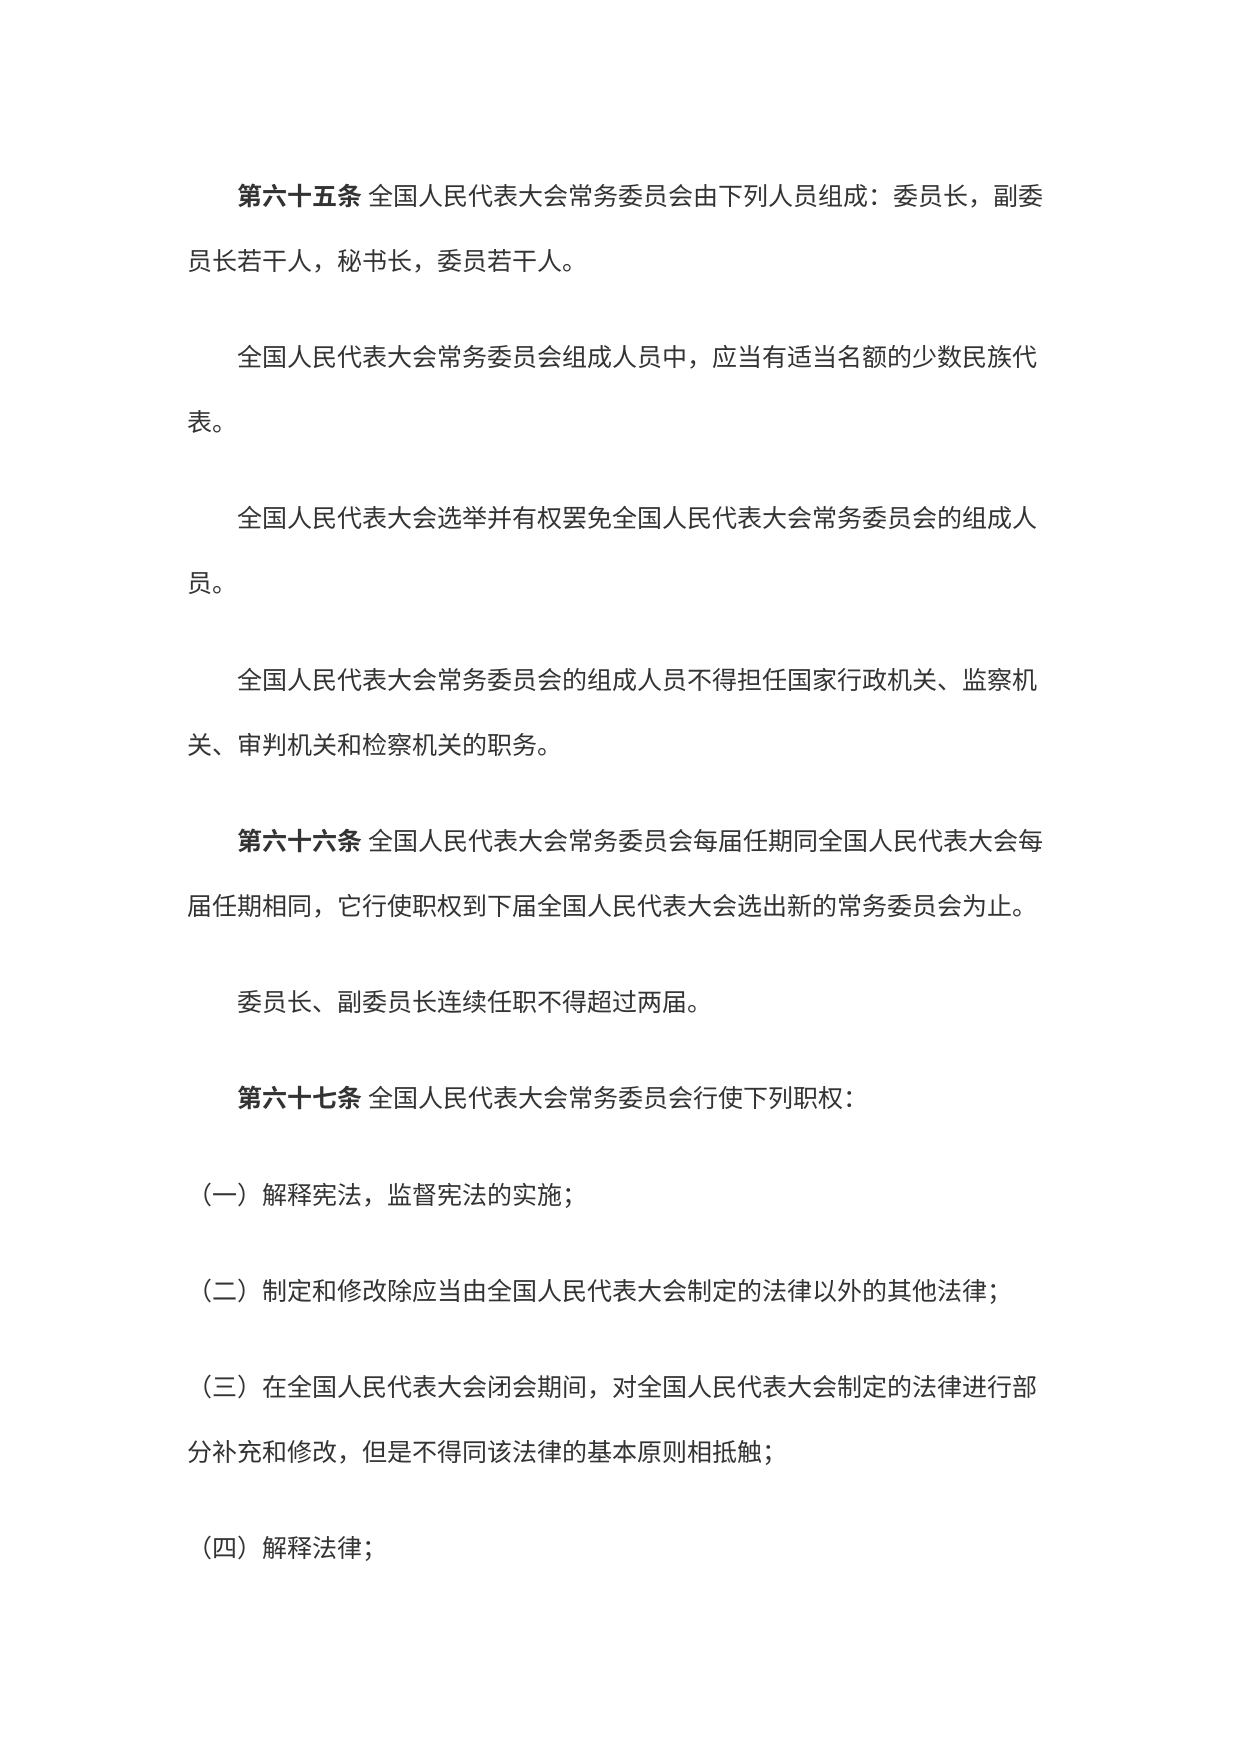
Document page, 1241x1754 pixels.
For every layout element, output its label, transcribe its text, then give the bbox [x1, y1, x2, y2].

text （二）制定和修改除应当由全国人民代表大会制定的法律以外的其他法律； [187, 1257, 1053, 1322]
text 第六十六条 全国人民代表大会常务委员会每届任期同全国人民代表大会每届任期相同，它行使职权到下届全国人民代表大会选出新的常务委员会为止。 [187, 807, 1053, 937]
text 第六十五条 全国人民代表大会常务委员会由下列人员组成：委员长，副委员长若干人，秘书长，委员若干人。 [187, 162, 1053, 292]
text 委员长、副委员长连续任职不得超过两届。 [187, 968, 1053, 1033]
text （四）解释法律； [187, 1514, 1053, 1579]
text （三）在全国人民代表大会闭会期间，对全国人民代表大会制定的法律进行部分补充和修改，但是不得同该法律的基本原则相抵触； [187, 1353, 1053, 1483]
text 全国人民代表大会常务委员会的组成人员不得担任国家行政机关、监察机关、审判机关和检察机关的职务。 [187, 646, 1053, 776]
text 第六十七条 全国人民代表大会常务委员会行使下列职权： [187, 1064, 1053, 1129]
text 全国人民代表大会常务委员会组成人员中，应当有适当名额的少数民族代表。 [187, 323, 1053, 453]
text （一）解释宪法，监督宪法的实施； [187, 1161, 1053, 1226]
text 全国人民代表大会选举并有权罢免全国人民代表大会常务委员会的组成人员。 [187, 484, 1053, 614]
